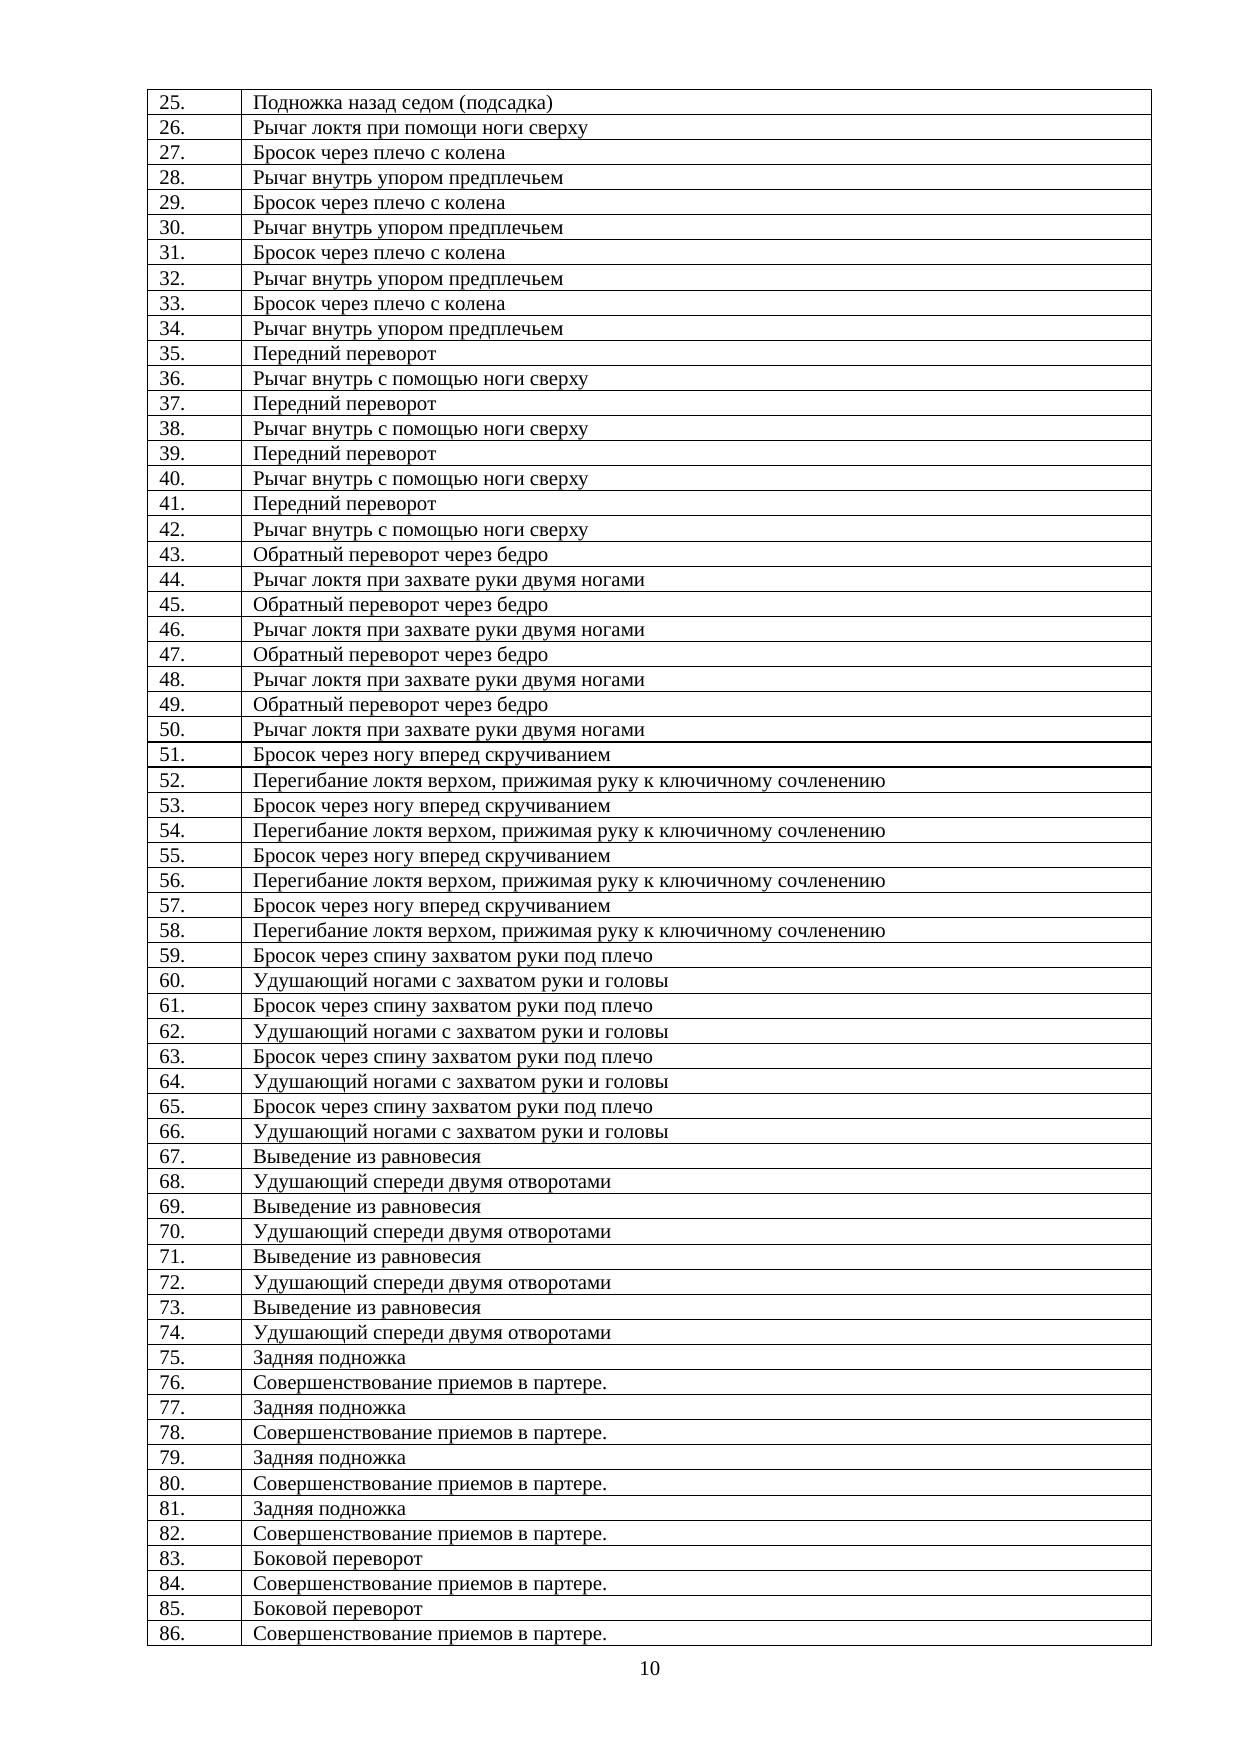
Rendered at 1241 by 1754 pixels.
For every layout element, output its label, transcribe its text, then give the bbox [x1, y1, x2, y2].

table_cell Выведение из равновесия [242, 1245, 1151, 1268]
table_cell Бросок через плечо с колена [242, 291, 1151, 314]
table_cell [148, 717, 241, 741]
table_cell Совершенствование приемов в партере. [242, 1571, 1151, 1595]
table_cell Рычаг локтя при захвате руки двумя ногами [242, 667, 1151, 691]
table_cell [242, 115, 1151, 139]
table_cell [148, 1295, 241, 1319]
table_cell [148, 1395, 241, 1419]
table_cell Рычаг внутрь упором предплечьем [242, 265, 1151, 289]
table_cell [148, 893, 241, 917]
table_cell Бросок через ногу вперед скручиванием [242, 793, 1151, 817]
table_cell Перегибание локтя верхом, прижимая руку к ключичному сочленению [242, 818, 1151, 842]
table_cell Бросок через спину захватом руки под плечо [242, 994, 1151, 1017]
table_cell Задняя подножка [242, 1395, 1151, 1419]
table_cell Бросок через ногу вперед скручиванием [242, 843, 1151, 867]
table_cell [148, 1370, 241, 1394]
table_cell Удушающий спереди двумя отворотами [242, 1270, 1151, 1294]
table_cell [148, 793, 241, 817]
table_cell Рычаг внутрь с помощью ноги сверху [242, 416, 1151, 440]
table_cell Бросок через плечо с колена [242, 140, 1151, 164]
table_cell Задняя подножка [242, 1345, 1151, 1369]
table_cell [148, 291, 241, 314]
table_cell Совершенствование приемов в партере. [242, 1470, 1151, 1494]
table_cell [148, 366, 241, 390]
table_cell Рычаг локтя при захвате руки двумя ногами [242, 617, 1151, 641]
table_cell Задняя подножка [242, 1445, 1151, 1469]
table_cell [148, 1345, 241, 1369]
table_cell Обратный переворот через бедро [242, 692, 1151, 716]
table_cell Рычаг локтя при захвате руки двумя ногами [242, 717, 1151, 741]
table_cell [148, 1245, 241, 1268]
table_cell [148, 416, 241, 440]
table_cell Обратный переворот через бедро [242, 642, 1151, 666]
table_cell Бросок через спину захватом руки под плечо [242, 1094, 1151, 1118]
table_cell [148, 1270, 241, 1294]
table_cell Удушающий ногами с захватом руки и головы [242, 1019, 1151, 1043]
table_cell [148, 768, 241, 792]
table_cell Рычаг внутрь с помощью ноги сверху [242, 516, 1151, 541]
table_cell [148, 1546, 241, 1570]
table_cell [148, 1094, 241, 1118]
table_cell [148, 642, 241, 666]
table_cell [148, 1044, 241, 1068]
table_cell [148, 1571, 241, 1595]
table_cell [148, 341, 241, 365]
table_cell [148, 1470, 241, 1494]
table_cell Перегибание локтя верхом, прижимая руку к ключичному сочленению [242, 918, 1151, 942]
table_cell Боковой переворот [242, 1546, 1151, 1570]
table_cell [148, 1169, 241, 1193]
table_cell [148, 215, 241, 239]
table_cell [148, 1320, 241, 1344]
table_cell [148, 1445, 241, 1469]
table_cell Бросок через ногу вперед скручиванием [242, 743, 1151, 766]
table_cell Боковой переворот [242, 1596, 1151, 1620]
table_cell Выведение из равновесия [242, 1194, 1151, 1218]
table_cell [148, 943, 241, 967]
table_cell [148, 843, 241, 867]
table_cell [148, 617, 241, 641]
table_cell Рычаг внутрь с помощью ноги сверху [242, 366, 1151, 390]
table_cell [148, 1621, 241, 1645]
table_cell [148, 1194, 241, 1218]
table_cell Выведение из равновесия [242, 1295, 1151, 1319]
table_cell [148, 140, 241, 164]
table_cell Рычаг внутрь упором предплечьем [242, 215, 1151, 239]
table_cell Передний переворот [242, 491, 1151, 515]
table_cell [148, 1496, 241, 1519]
table_cell [148, 240, 241, 264]
table_cell [148, 265, 241, 289]
table_cell [148, 667, 241, 691]
table_cell [148, 994, 241, 1017]
table_cell [148, 918, 241, 942]
table_cell [148, 592, 241, 616]
table_cell Передний переворот [242, 391, 1151, 415]
table_cell [148, 1420, 241, 1444]
table_cell Бросок через ногу вперед скручиванием [242, 893, 1151, 917]
table_cell Выведение из равновесия [242, 1144, 1151, 1168]
table_cell Обратный переворот через бедро [242, 592, 1151, 616]
table_cell Бросок через спину захватом руки под плечо [242, 943, 1151, 967]
table_cell [148, 743, 241, 766]
table_cell [148, 1219, 241, 1243]
table_cell Рычаг внутрь с помощью ноги сверху [242, 466, 1151, 490]
table_cell Бросок через плечо с колена [242, 240, 1151, 264]
table_cell [148, 165, 241, 189]
table_cell Рычаг локтя при захвате руки двумя ногами [242, 567, 1151, 591]
table_cell [148, 868, 241, 892]
table_cell [148, 466, 241, 490]
table_cell Рычаг внутрь упором предплечьем [242, 316, 1151, 340]
table_cell [148, 491, 241, 515]
table_cell Рычаг внутрь упором предплечьем [242, 165, 1151, 189]
table_cell Удушающий спереди двумя отворотами [242, 1320, 1151, 1344]
table_cell Совершенствование приемов в партере. [242, 1420, 1151, 1444]
table_cell Удушающий спереди двумя отворотами [242, 1219, 1151, 1243]
table_cell [148, 115, 241, 139]
table_cell Совершенствование приемов в партере. [242, 1370, 1151, 1394]
table_cell [148, 1596, 241, 1620]
table_cell Передний переворот [242, 441, 1151, 465]
table_cell [148, 1521, 241, 1545]
table_cell Передний переворот [242, 341, 1151, 365]
table_cell Бросок через плечо с колена [242, 190, 1151, 214]
table_cell [148, 1144, 241, 1168]
table_cell Задняя подножка [242, 1496, 1151, 1519]
table_cell [148, 567, 241, 591]
table_cell [148, 1019, 241, 1043]
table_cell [242, 1621, 1151, 1645]
table_cell [148, 516, 241, 541]
table_cell [148, 391, 241, 415]
table_cell [148, 1119, 241, 1143]
table_cell Удушающий ногами с захватом руки и головы [242, 1069, 1151, 1093]
table_cell [148, 542, 241, 566]
table_cell [148, 441, 241, 465]
table_cell Перегибание локтя верхом, прижимая руку к ключичному сочленению [242, 868, 1151, 892]
table_cell [148, 692, 241, 716]
table_cell Обратный переворот через бедро [242, 542, 1151, 566]
table_cell Удушающий спереди двумя отворотами [242, 1169, 1151, 1193]
table_cell Удушающий ногами с захватом руки и головы [242, 968, 1151, 992]
table_cell [148, 1069, 241, 1093]
table_cell Перегибание локтя верхом, прижимая руку к ключичному сочленению [242, 768, 1151, 792]
table_cell Бросок через спину захватом руки под плечо [242, 1044, 1151, 1068]
table_cell [148, 968, 241, 992]
table_cell [148, 90, 241, 114]
table_cell Удушающий ногами с захватом руки и головы [242, 1119, 1151, 1143]
table_cell Совершенствование приемов в партере. [242, 1521, 1151, 1545]
table_cell [148, 818, 241, 842]
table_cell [242, 90, 1151, 114]
table_cell [148, 190, 241, 214]
table_cell [148, 316, 241, 340]
